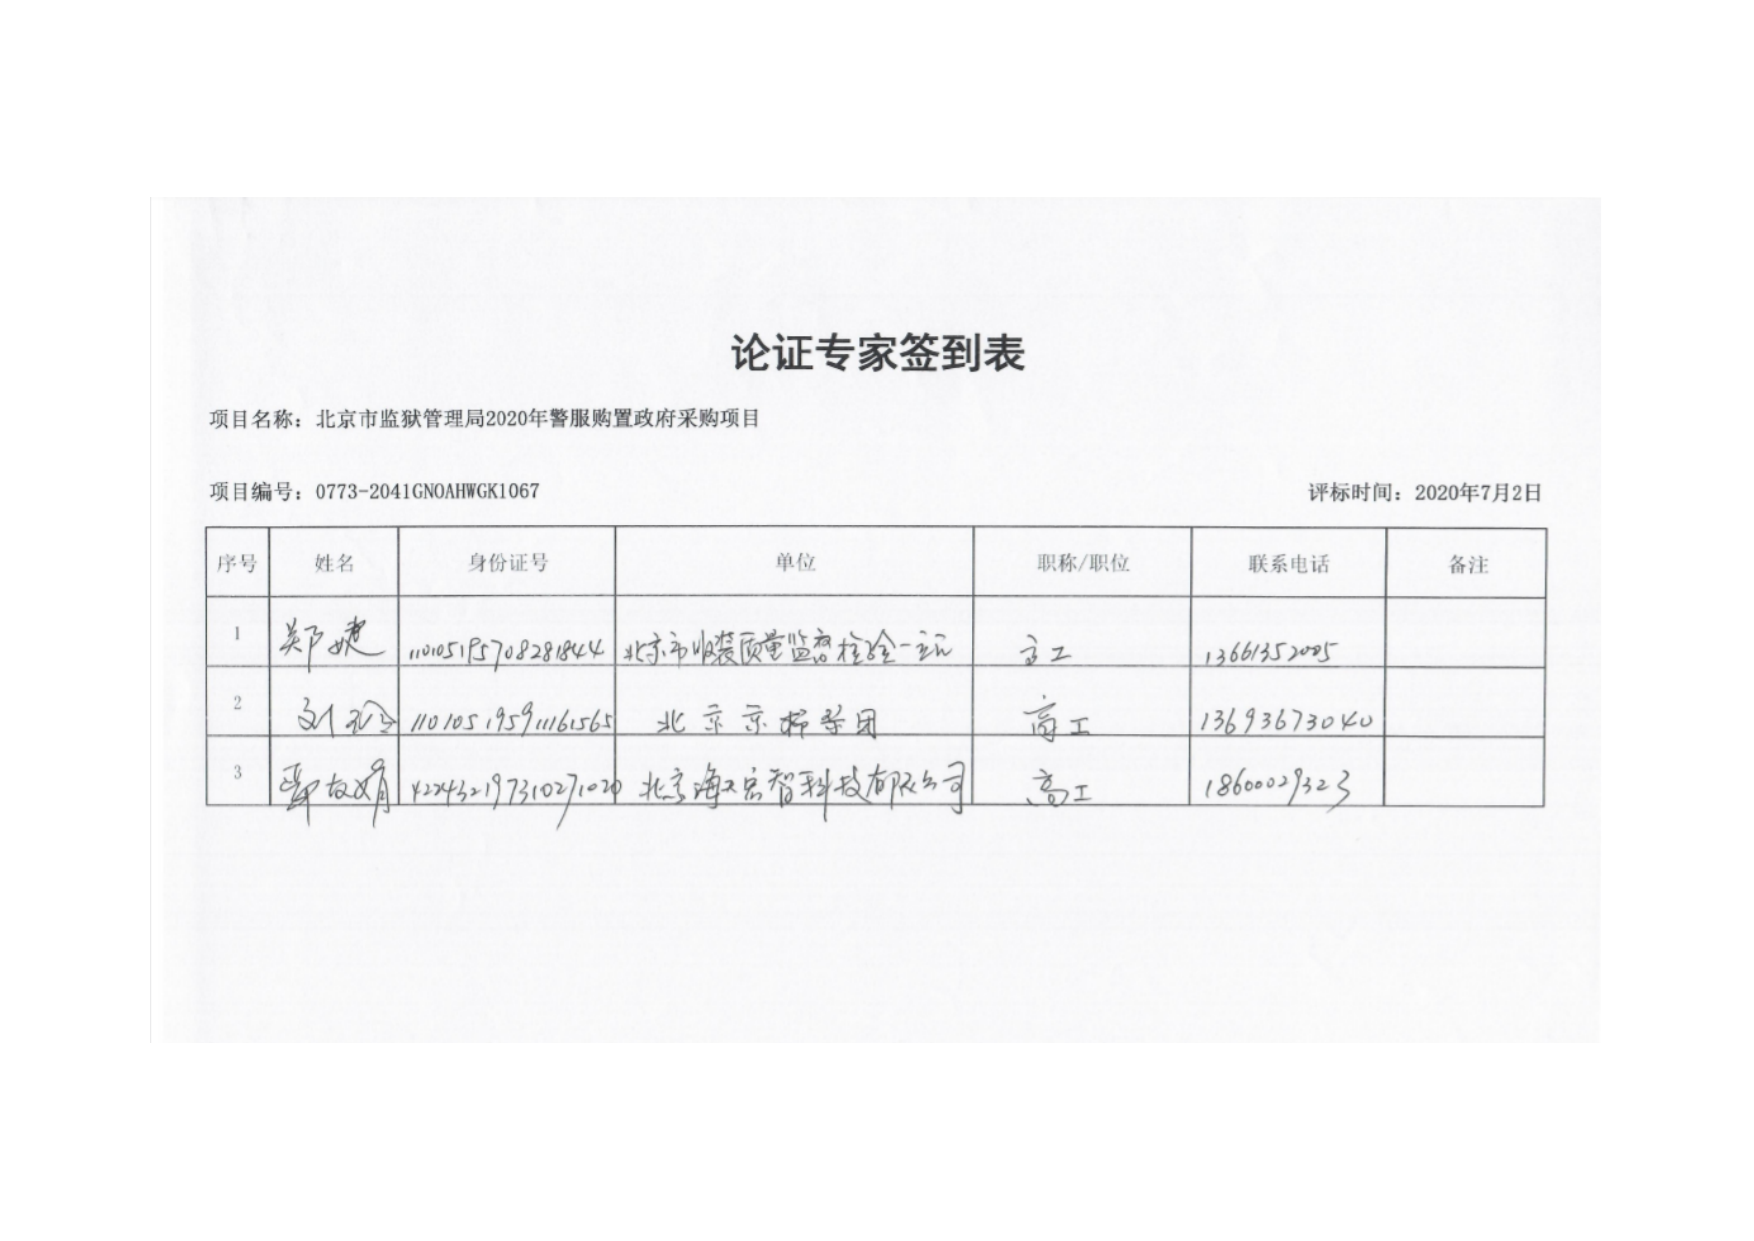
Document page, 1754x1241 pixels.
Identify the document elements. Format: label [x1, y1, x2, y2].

picture [150, 197, 1602, 1043]
